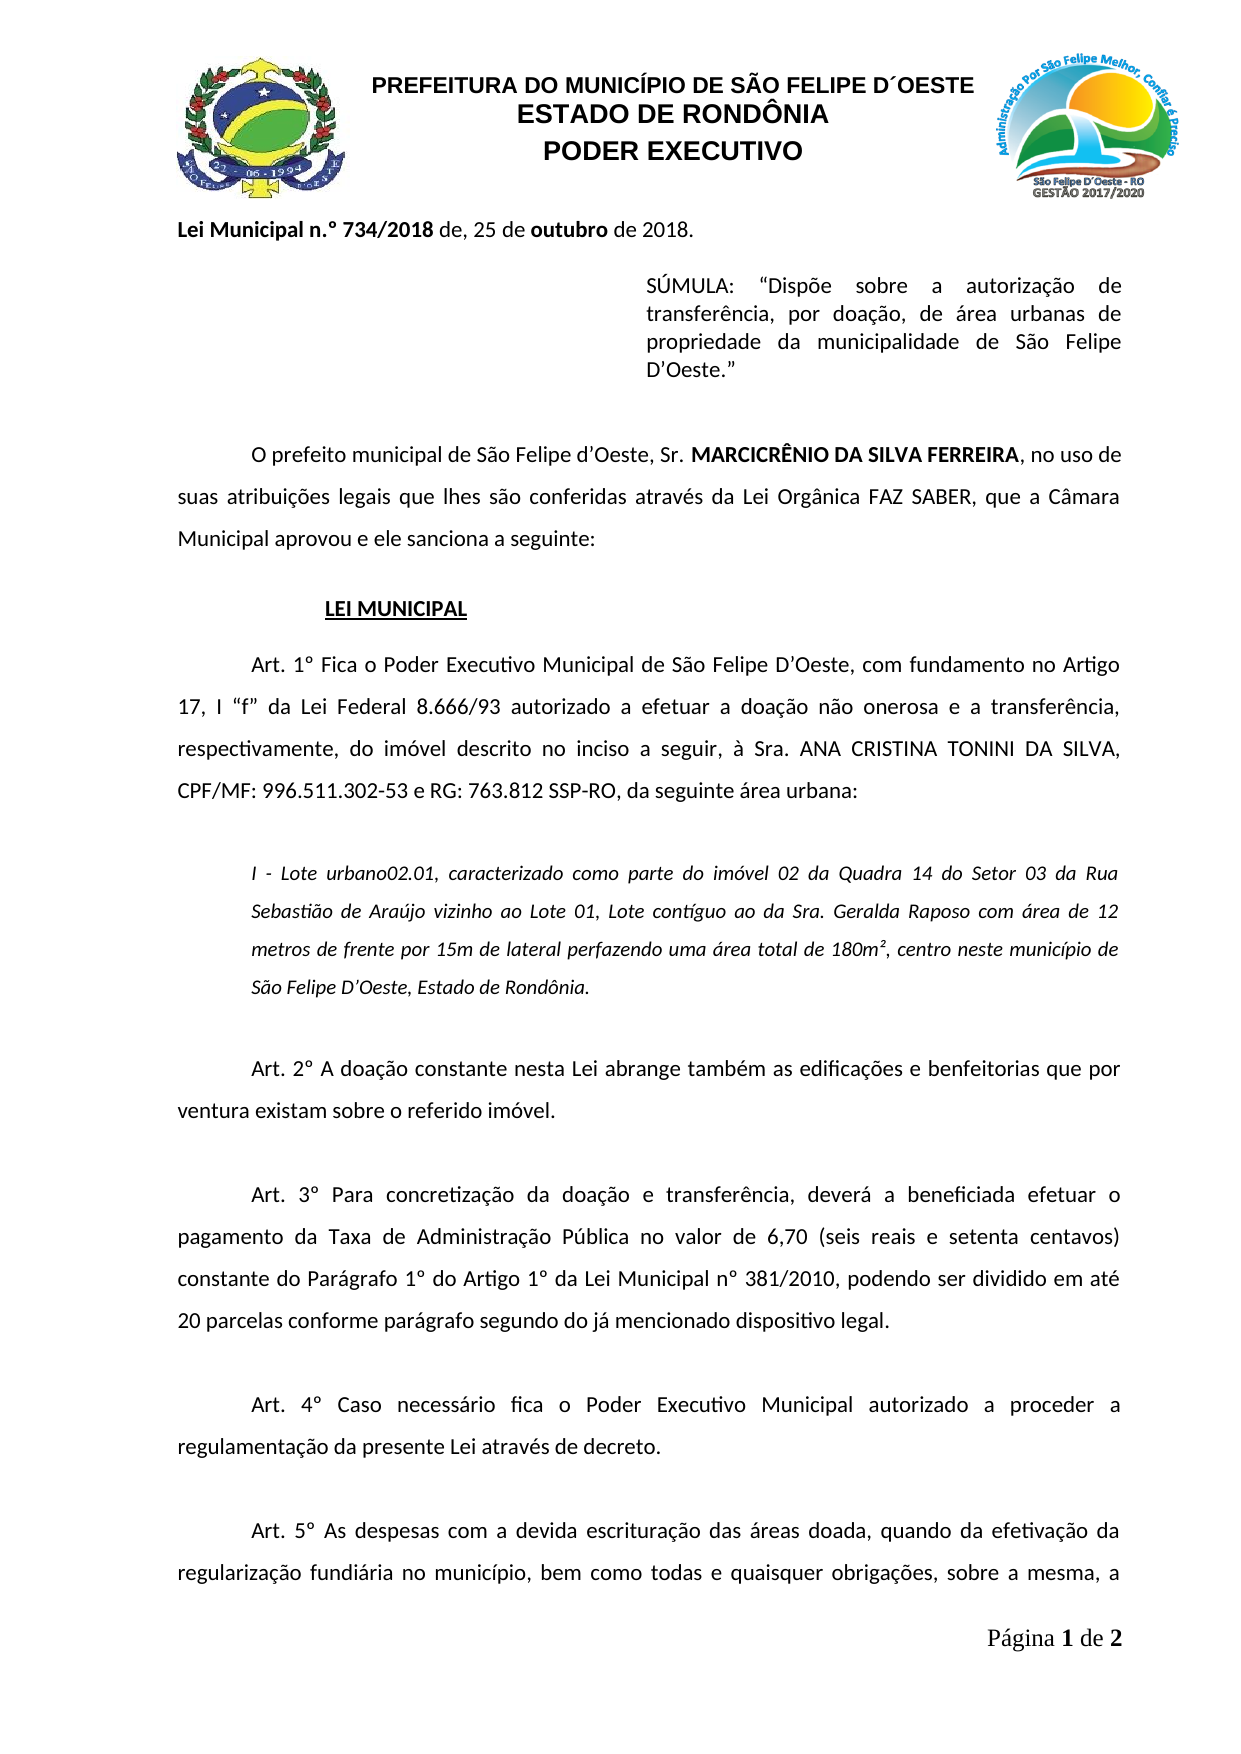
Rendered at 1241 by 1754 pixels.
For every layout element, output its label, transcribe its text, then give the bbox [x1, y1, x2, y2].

text Lei Municipal n.º 734/2018 de, 25 de outubro de 2018. [177, 215, 1122, 243]
text O prefeito municipal de São Felipe d’Oeste, Sr. MARCICRÊNIO DA SILVA FERREIRA, no uso de suas atribuições legais que lhes são conferidas através da Lei Orgânica FAZ SABER, que a Câmara Municipal aprovou e ele sanciona a seguinte: [177, 440, 1122, 552]
text I - Lote urbano02.01, caracterizado como parte do imóvel 02 da Quadra 14 do Setor 03 da Rua Sebastião de Araújo vizinho ao Lote 01, Lote contíguo ao da Sra. Geralda Raposo com área de 12 metros de frente por 15m de lateral perfazendo uma área total de 180m², centro neste município de São Felipe D’Oeste, Estado de Rondônia. [251, 860, 1122, 1000]
text SÚMULA: “Dispõe sobre a autorização de transferência, por doação, de área urbanas de propriedade da municipalidade de São Felipe D’Oeste.” [646, 271, 1122, 383]
text Art. 3º Para concretização da doação e transferência, deverá a beneficiada efetuar o pagamento da Taxa de Administração Pública no valor de 6,70 (seis reais e setenta centavos) constante do Parágrafo 1º do Artigo 1º da Lei Municipal nº 381/2010, podendo ser dividido em até 20 parcelas conforme parágrafo segundo do já mencionado dispositivo legal. [177, 1181, 1122, 1334]
text Art. 1º Fica o Poder Executivo Municipal de São Felipe D’Oeste, com fundamento no Artigo 17, I “f” da Lei Federal 8.666/93 autorizado a efetuar a doação não onerosa e a transferência, respectivamente, do imóvel descrito no inciso a seguir, à Sra. ANA CRISTINA TONINI DA SILVA, CPF/MF: 996.511.302-53 e RG: 763.812 SSP-RO, da seguinte área urbana: [177, 650, 1122, 804]
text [177, 1516, 1122, 1586]
text Art. 2º A doação constante nesta Lei abrange também as edificações e benfeitorias que por ventura existam sobre o referido imóvel. [177, 1054, 1122, 1124]
picture [176, 56, 350, 199]
picture [996, 53, 1179, 199]
text Art. 4º Caso necessário fica o Poder Executivo Municipal autorizado a proceder a regulamentação da presente Lei através de decreto. [177, 1390, 1122, 1460]
text LEI MUNICIPAL [177, 594, 1122, 622]
